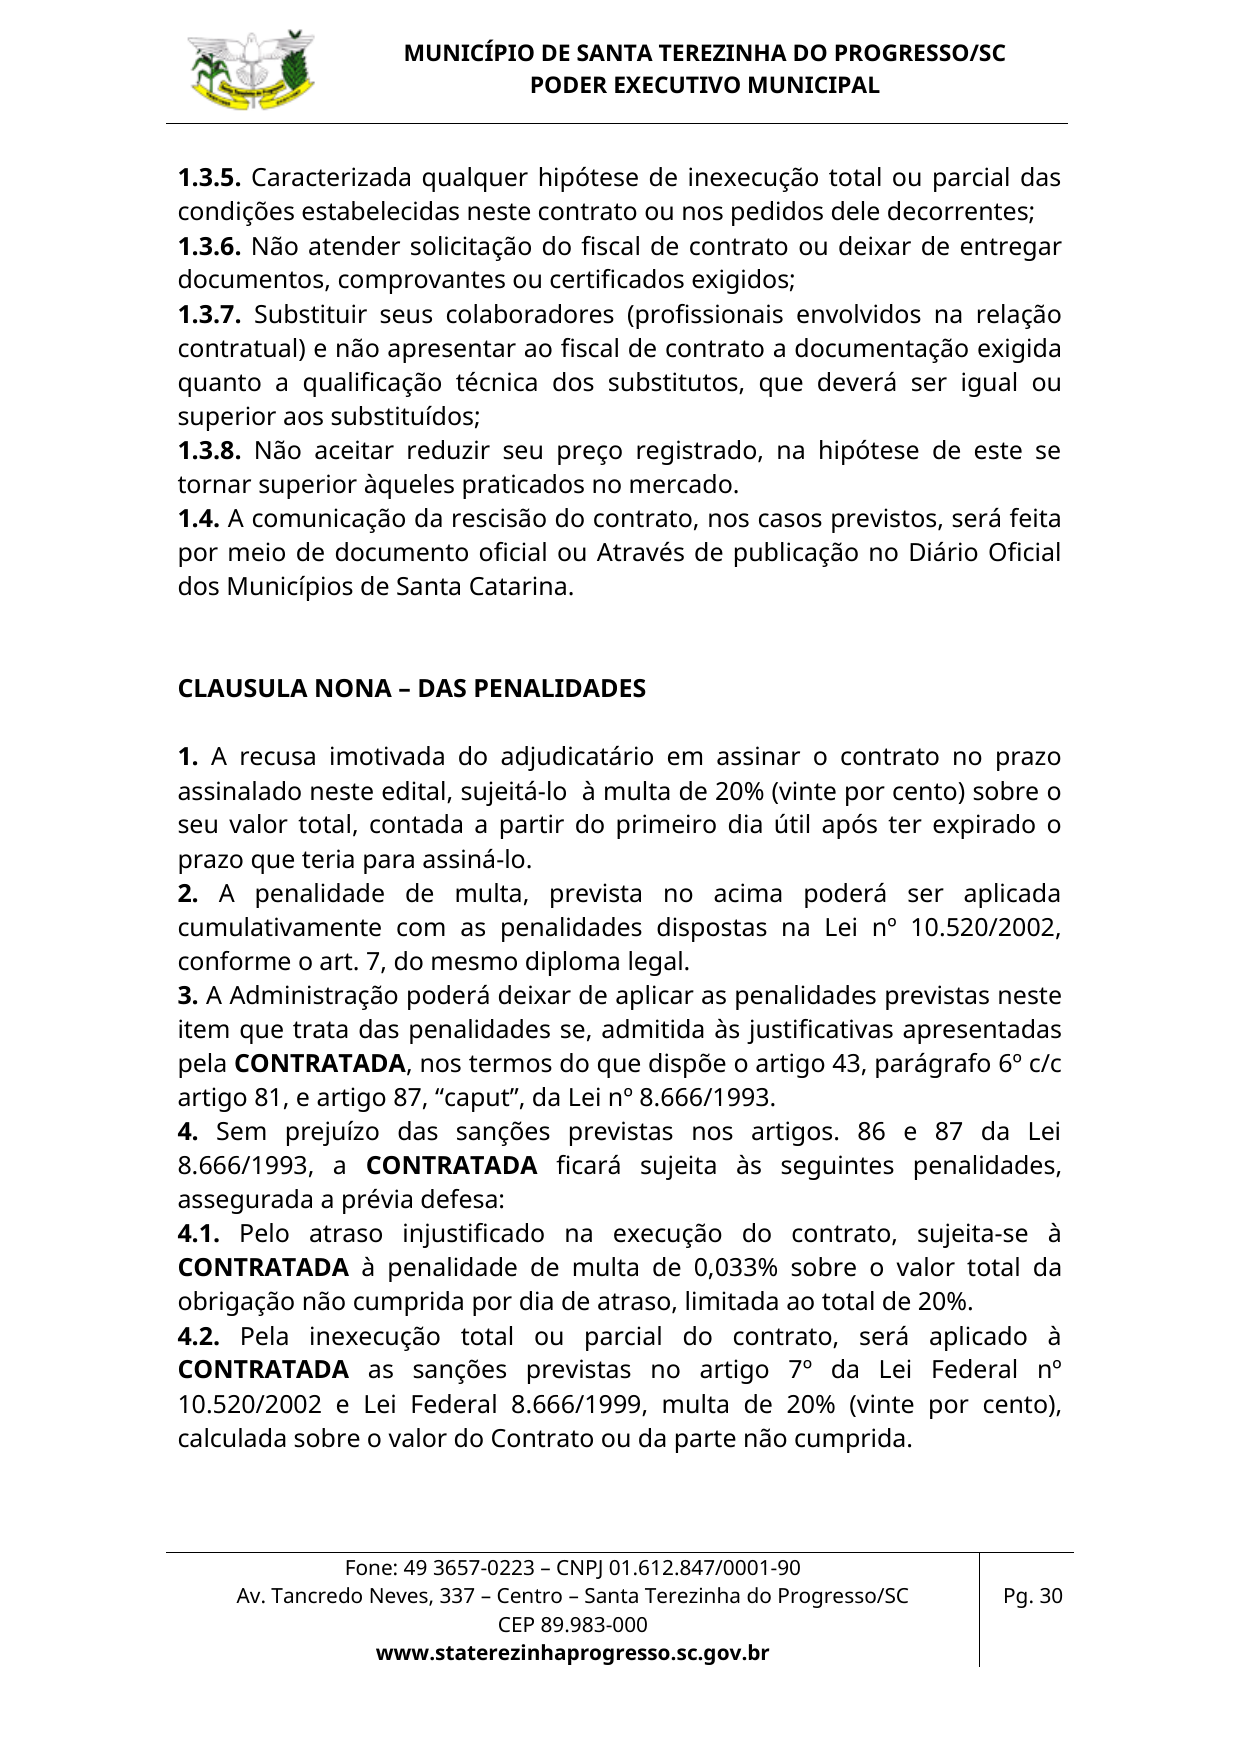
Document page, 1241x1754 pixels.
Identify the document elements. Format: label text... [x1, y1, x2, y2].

text 1.3.5. Caracterizada qualquer hipótese de inexecução total ou parcial das condições estabelecidas neste contrato ou nos pedidos dele decorrentes; [177, 160, 1063, 228]
picture [177, 14, 329, 123]
text 1.3.7. Substituir seus colaboradores (profissionais envolvidos na relação contratual) e não apresentar ao fiscal de contrato a documentação exigida quanto a qualificação técnica dos substitutos, que deverá ser igual ou superior aos substituídos; [177, 296, 1063, 432]
text 1. A recusa imotivada do adjudicatário em assinar o contrato no prazo assinalado neste edital, sujeitá-lo à multa de 20% (vinte por cento) sobre o seu valor total, contada a partir do primeiro dia útil após ter expirado o prazo que teria para assiná-lo. [177, 739, 1063, 875]
text CLAUSULA NONA – DAS PENALIDADES [177, 671, 1063, 705]
text 4.1. Pelo atraso injustificado na execução do contrato, sujeita-se à CONTRATADA à penalidade de multa de 0,033% sobre o valor total da obrigação não cumprida por dia de atraso, limitada ao total de 20%. [177, 1216, 1063, 1318]
text 4.2. Pela inexecução total ou parcial do contrato, será aplicado à CONTRATADA as sanções previstas no artigo 7º da Lei Federal nº 10.520/2002 e Lei Federal 8.666/1999, multa de 20% (vinte por cento), calculada sobre o valor do Contrato ou da parte não cumprida. [177, 1318, 1063, 1454]
text 2. A penalidade de multa, prevista no acima poderá ser aplicada cumulativamente com as penalidades dispostas na Lei nº 10.520/2002, conforme o art. 7, do mesmo diploma legal. [177, 875, 1063, 977]
text 1.4. A comunicação da rescisão do contrato, nos casos previstos, será feita por meio de documento oficial ou Através de publicação no Diário Oficial dos Municípios de Santa Catarina. [177, 501, 1063, 603]
text 4. Sem prejuízo das sanções previstas nos artigos. 86 e 87 da Lei 8.666/1993, a CONTRATADA ficará sujeita às seguintes penalidades, assegurada a prévia defesa: [177, 1114, 1063, 1216]
text 3. A Administração poderá deixar de aplicar as penalidades previstas neste item que trata das penalidades se, admitida às justificativas apresentadas pela CONTRATADA, nos termos do que dispõe o artigo 43, parágrafo 6º c/c artigo 81, e artigo 87, “caput”, da Lei nº 8.666/1993. [177, 977, 1063, 1114]
text 1.3.6. Não atender solicitação do fiscal de contrato ou deixar de entregar documentos, comprovantes ou certificados exigidos; [177, 228, 1063, 296]
text 1.3.8. Não aceitar reduzir seu preço registrado, na hipótese de este se tornar superior àqueles praticados no mercado. [177, 432, 1063, 501]
